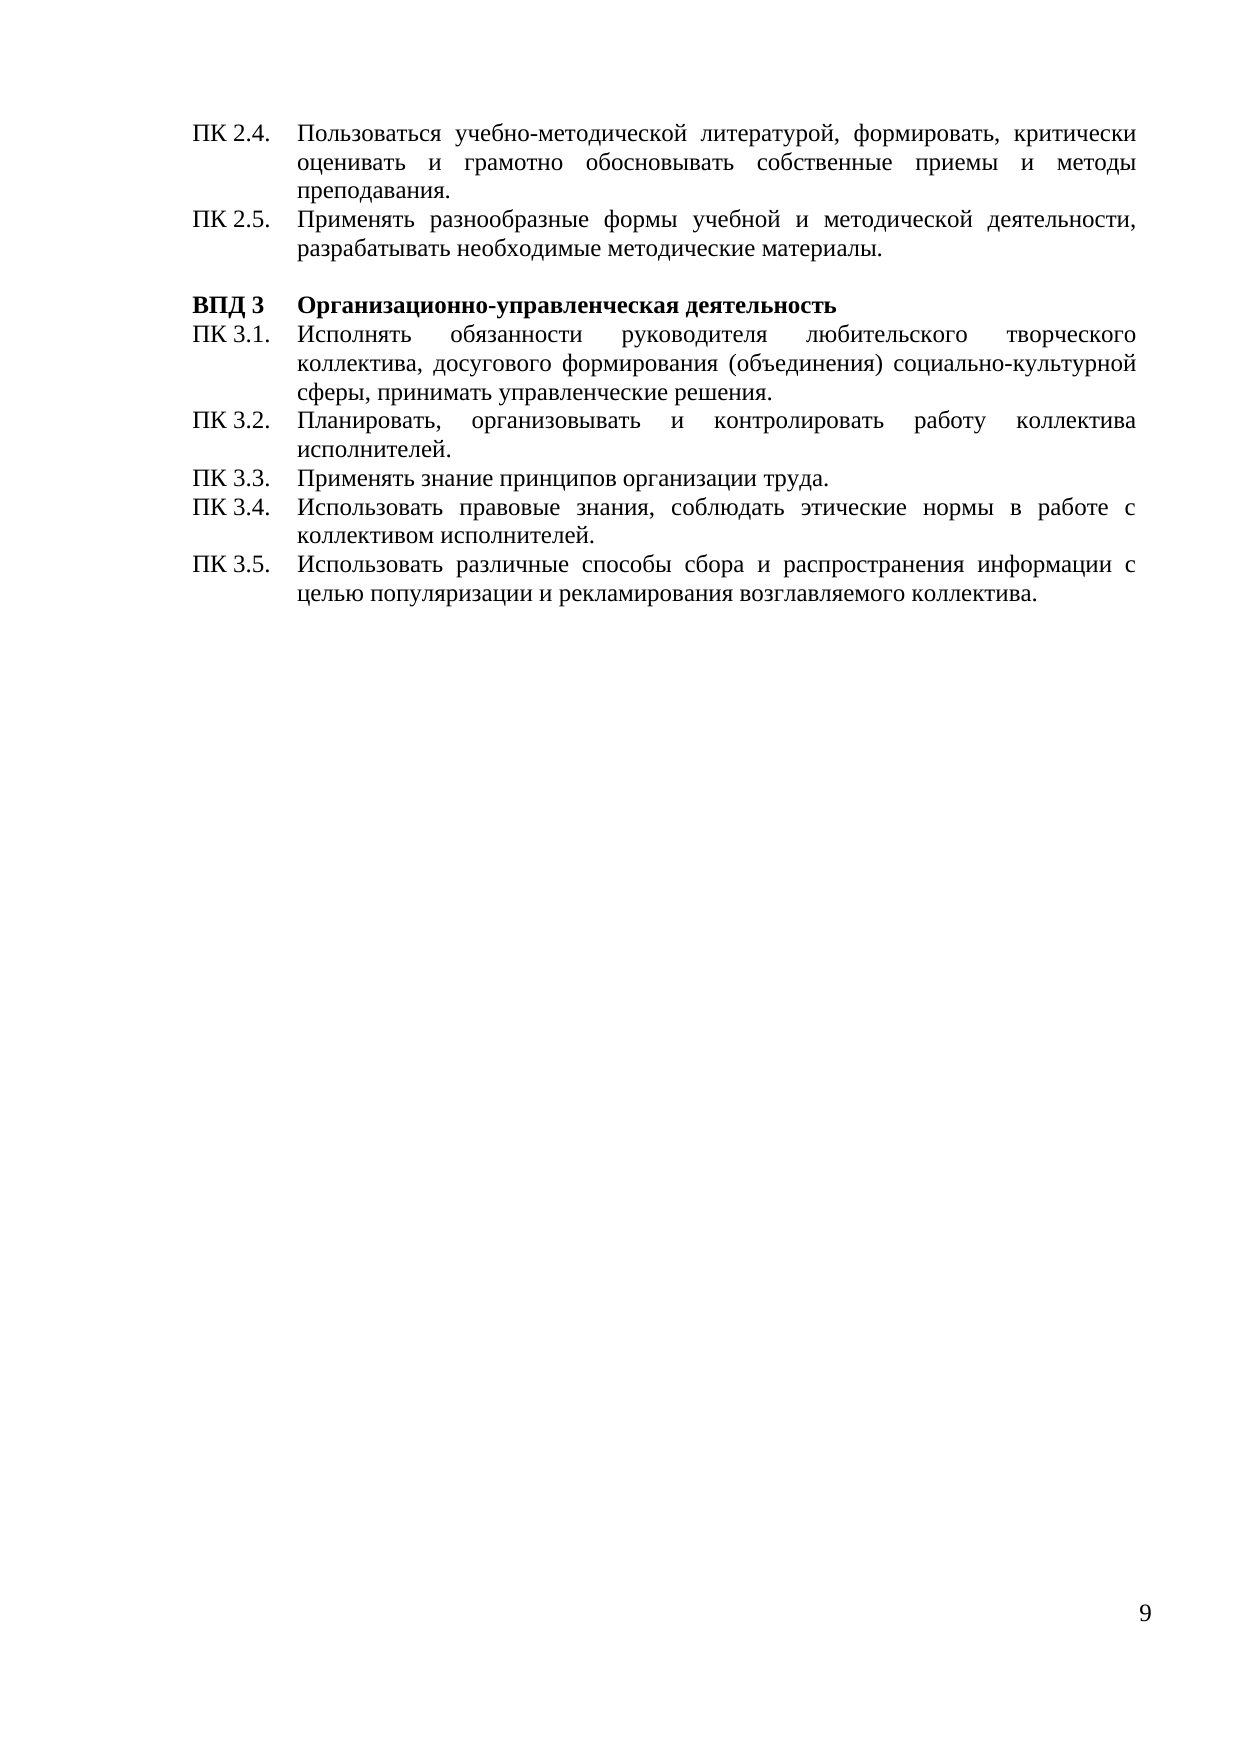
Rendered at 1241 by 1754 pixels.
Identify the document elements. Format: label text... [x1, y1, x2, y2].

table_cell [286, 118, 1148, 291]
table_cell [181, 118, 286, 291]
table_cell ВПД 3 ПК 3.1. ПК 3.2. ПК 3.3. ПК 3.4. ПК 3.5. [181, 291, 286, 636]
table_cell Организационно-управленческая деятельность Исполнять обязанности руководителя любительского творческого коллектива, досугового формирования (объединения) социально-культурной сферы, принимать управленческие решения. Планировать, организовывать и контролировать работу коллектива исполнителей. Применять знание принципов организации труда. Использовать правовые знания, соблюдать этические нормы в работе с коллективом исполнителей. Использовать различные способы сбора и распространения информации с целью популяризации и рекламирования возглавляемого коллектива. [286, 291, 1148, 636]
